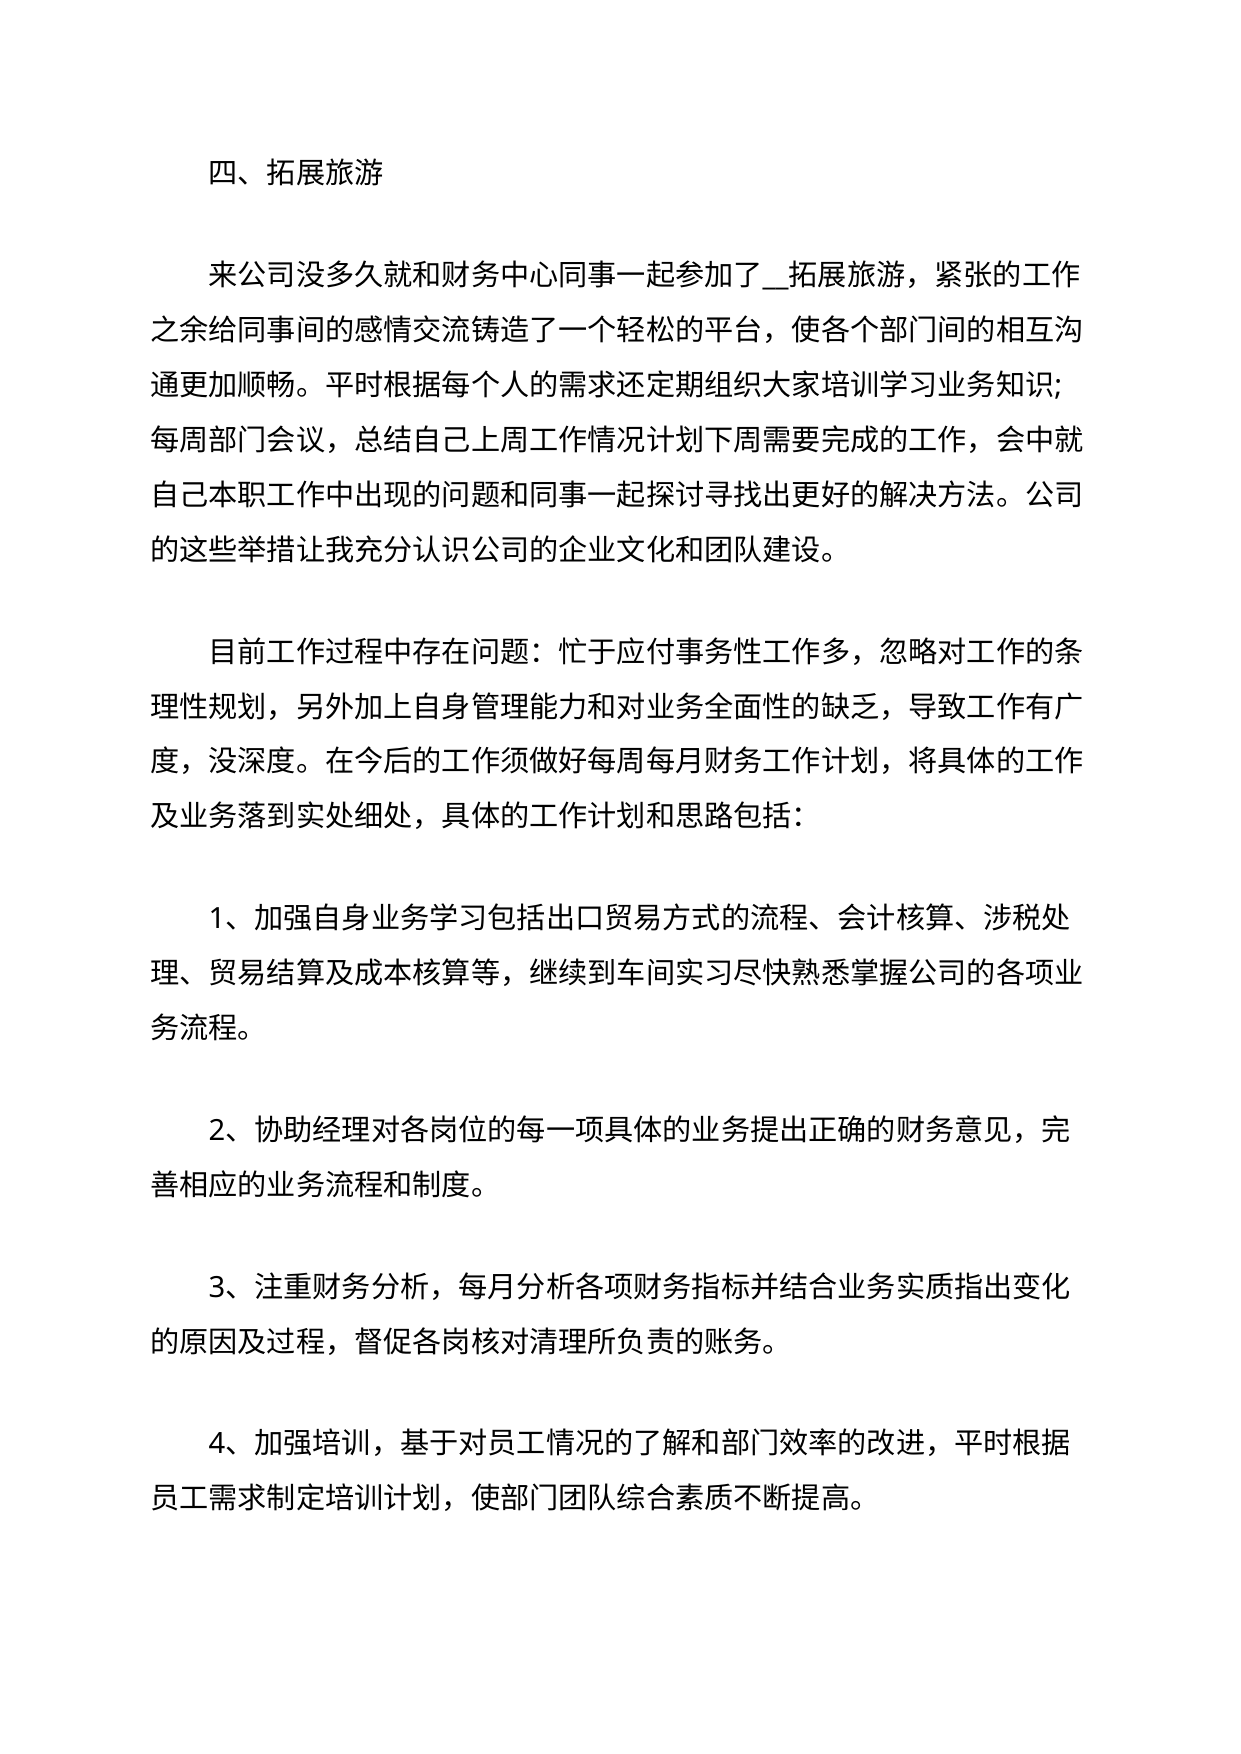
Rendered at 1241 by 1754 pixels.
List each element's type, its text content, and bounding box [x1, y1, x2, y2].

text 目前工作过程中存在问题：忙于应付事务性工作多，忽略对工作的条理性规划，另外加上自身管理能力和对业务全面性的缺乏，导致工作有广度，没深度。在今后的工作须做好每周每月财务工作计划，将具体的工作及业务落到实处细处，具体的工作计划和思路包括： [150, 628, 1090, 835]
text 3、注重财务分析，每月分析各项财务指标并结合业务实质指出变化的原因及过程，督促各岗核对清理所负责的账务。 [150, 1263, 1090, 1360]
text 来公司没多久就和财务中心同事一起参加了__拓展旅游，紧张的工作之余给同事间的感情交流铸造了一个轻松的平台，使各个部门间的相互沟通更加顺畅。平时根据每个人的需求还定期组织大家培训学习业务知识;每周部门会议，总结自己上周工作情况计划下周需要完成的工作，会中就自己本职工作中出现的问题和同事一起探讨寻找出更好的解决方法。公司的这些举措让我充分认识公司的企业文化和团队建设。 [150, 252, 1090, 569]
text 2、协助经理对各岗位的每一项具体的业务提出正确的财务意见，完善相应的业务流程和制度。 [150, 1106, 1090, 1204]
text 1、加强自身业务学习包括出口贸易方式的流程、会计核算、涉税处理、贸易结算及成本核算等，继续到车间实习尽快熟悉掌握公司的各项业务流程。 [150, 895, 1090, 1047]
text 4、加强培训，基于对员工情况的了解和部门效率的改进，平时根据员工需求制定培训计划，使部门团队综合素质不断提高。 [150, 1420, 1090, 1517]
text 四、拓展旅游 [150, 150, 1090, 192]
